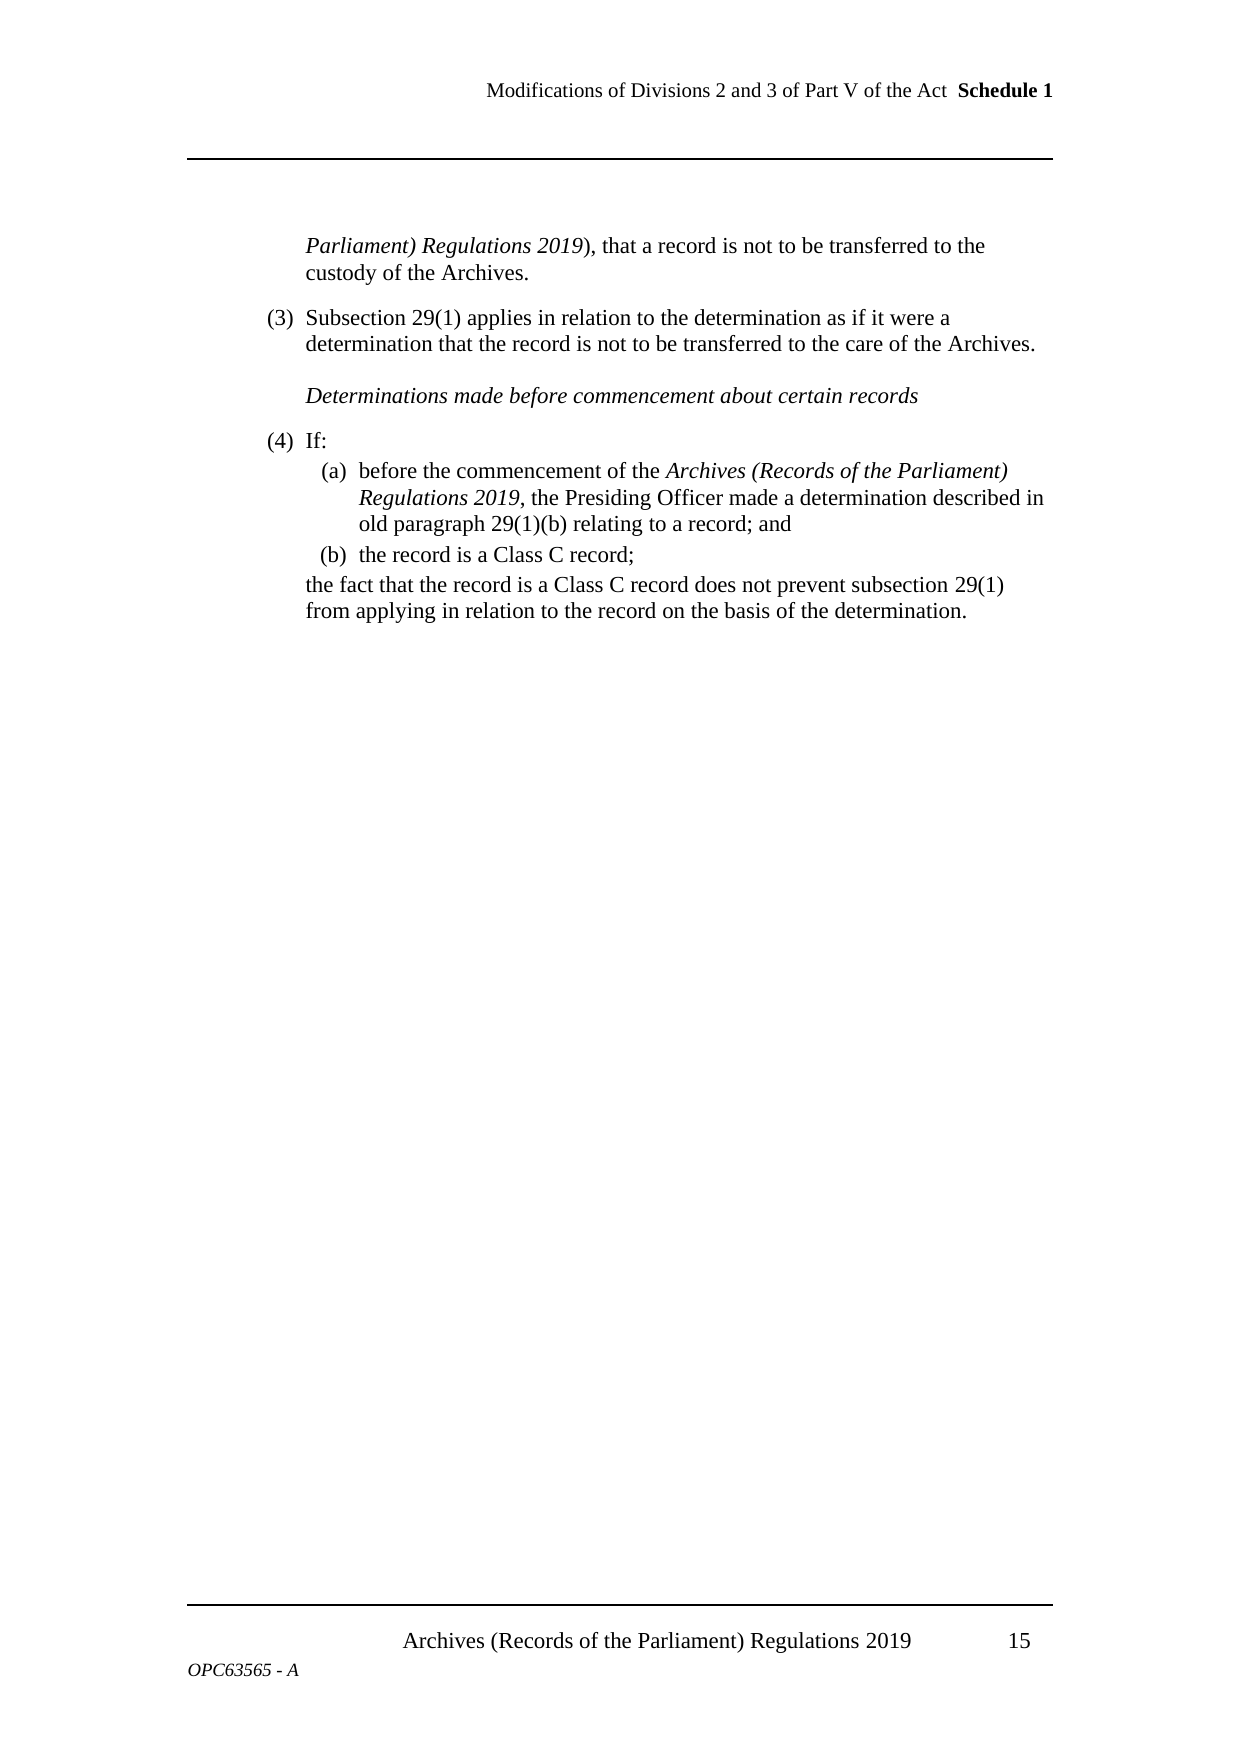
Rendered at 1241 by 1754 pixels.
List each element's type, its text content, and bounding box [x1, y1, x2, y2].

text the fact that the record is a Class C record does not prevent subsection 29(1) from applying in relation to the record on the basis of the determination. [305, 571, 1053, 624]
text (a) before the commencement of the Archives (Records of the Parliament) Regulations 2019, the Presiding Officer made a determination described in old paragraph 29(1)(b) relating to a record; and [187, 457, 1053, 536]
text (3) Subsection 29(1) applies in relation to the determination as if it were a determination that the record is not to be transferred to the care of the Archives. [187, 304, 1053, 357]
text (b) the record is a Class C record; [187, 541, 1053, 567]
text (4) If: [187, 427, 1053, 453]
text Determinations made before commencement about certain records [305, 382, 1053, 408]
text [187, 233, 1053, 285]
